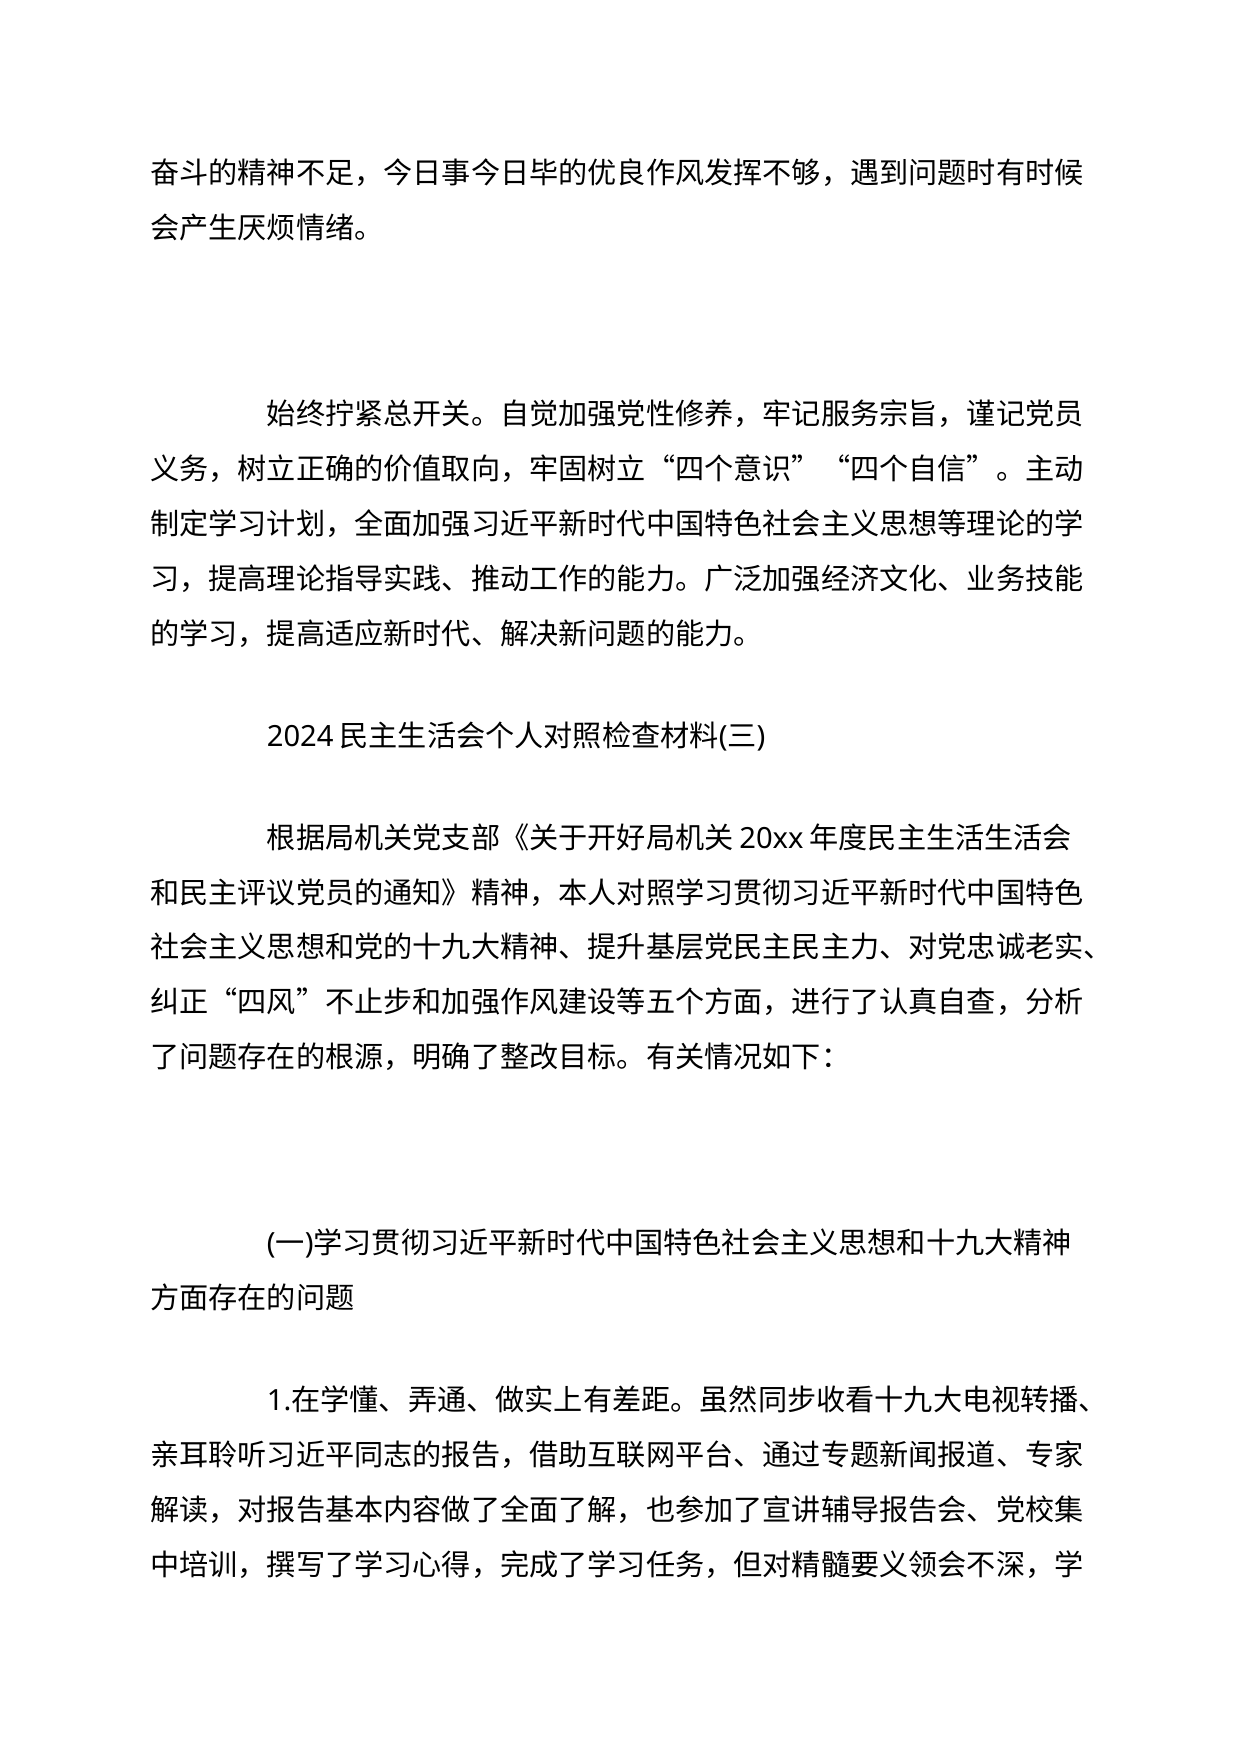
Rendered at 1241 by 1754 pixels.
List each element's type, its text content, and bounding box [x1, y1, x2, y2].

text (一)学习贯彻习近平新时代中国特色社会主义思想和十九大精神方面存在的问题 [150, 1220, 1090, 1317]
text 根据局机关党支部《关于开好局机关20xx年度民主生活生活会和民主评议党员的通知》精神，本人对照学习贯彻习近平新时代中国特色社会主义思想和党的十九大精神、提升基层党民主民主力、对党忠诚老实、纠正“四风”不止步和加强作风建设等五个方面，进行了认真自查，分析了问题存在的根源，明确了整改目标。有关情况如下： [150, 814, 1090, 1076]
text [150, 150, 1090, 247]
text 始终拧紧总开关。自觉加强党性修养，牢记服务宗旨，谨记党员义务，树立正确的价值取向，牢固树立“四个意识”“四个自信”。主动制定学习计划，全面加强习近平新时代中国特色社会主义思想等理论的学习，提高理论指导实践、推动工作的能力。广泛加强经济文化、业务技能的学习，提高适应新时代、解决新问题的能力。 [150, 391, 1090, 653]
text 2024民主生活会个人对照检查材料(三) [150, 712, 1090, 754]
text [150, 1377, 1090, 1584]
